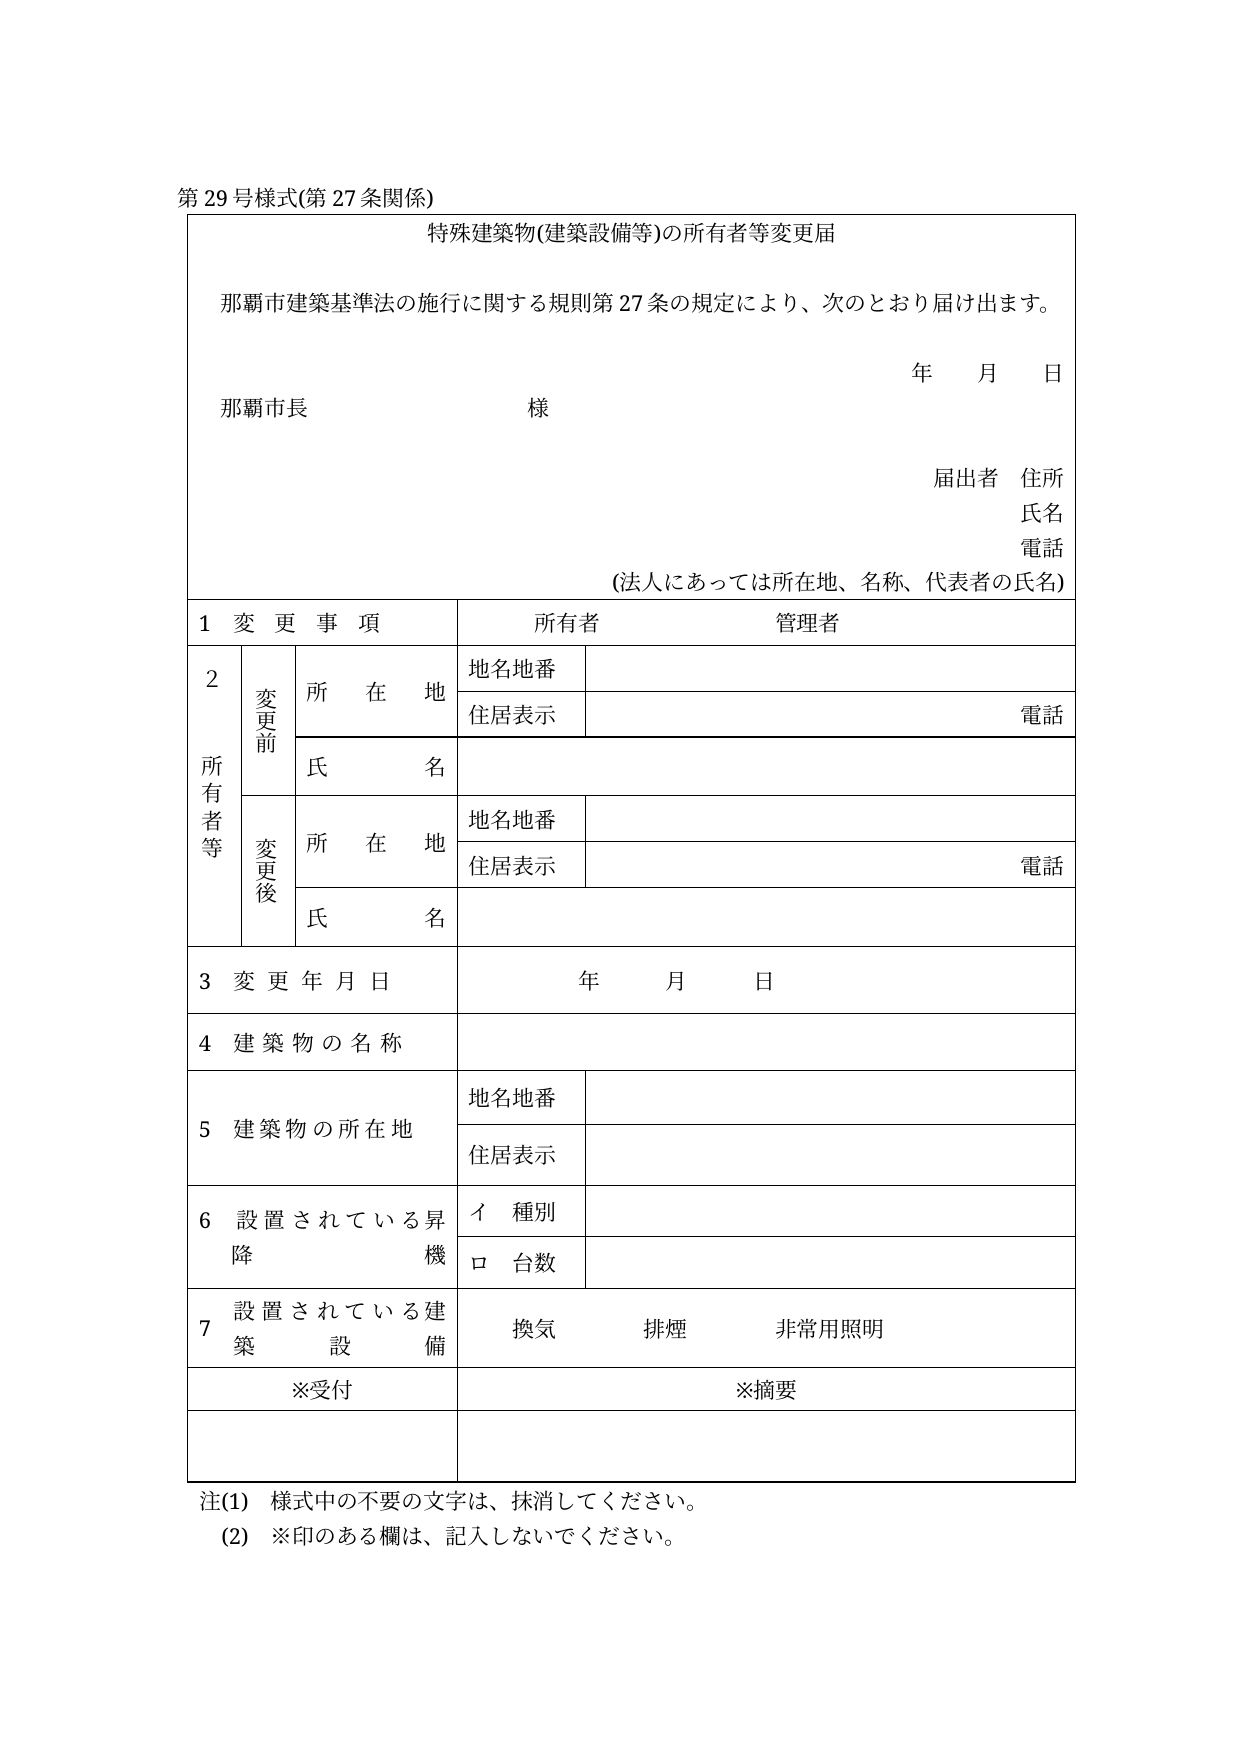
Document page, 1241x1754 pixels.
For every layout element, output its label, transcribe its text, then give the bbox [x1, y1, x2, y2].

table_cell [586, 1237, 1075, 1288]
table_cell [586, 1186, 1075, 1236]
table_cell 所在地 [296, 796, 457, 887]
table_header 特殊建築物(建築設備等)の所有者等変更届 那覇市建築基準法の施行に関する規則第27条の規定により、次のとおり届け出ます。 年 月 日 那覇市長 様 届出者 住所 氏名 電話 (法人にあっては所在地、名称、代表者の氏名) [188, 215, 1075, 599]
table_cell [586, 1071, 1075, 1123]
table_cell 住居表示 [458, 1125, 585, 1184]
table_cell 所有者 管理者 [458, 600, 1075, 645]
table_cell 地名地番 [458, 796, 585, 841]
table_cell 3 変更年月日 [188, 947, 457, 1012]
table_cell ※摘要 [458, 1368, 1075, 1410]
table_cell 4 建築物の名称 [188, 1014, 457, 1070]
table_cell 年 月 日 [458, 947, 1075, 1012]
table_cell ロ 台数 [458, 1237, 585, 1288]
table_cell 5 建築物の所在地 [188, 1071, 457, 1184]
table_cell [458, 888, 1075, 946]
table_cell [458, 1014, 1075, 1070]
table_cell [458, 738, 1075, 795]
table_cell 変更後 [242, 796, 295, 946]
table_cell [586, 646, 1075, 691]
table_cell [188, 1411, 457, 1481]
table_cell 換気 排煙 非常用照明 [458, 1289, 1075, 1367]
table_cell 変更前 [242, 646, 295, 795]
table_cell 1 変更事項 [188, 600, 457, 645]
table_cell 住居表示 [458, 692, 585, 736]
text (2) ※印のある欄は、記入しないでください。 [177, 1517, 1063, 1552]
table_cell ※受付 [188, 1368, 457, 1410]
table_cell 氏名 [296, 738, 457, 795]
table_cell 設置されている建築設備 [223, 1289, 457, 1367]
table_cell 地名地番 [458, 1071, 585, 1123]
text 注(1) 様式中の不要の文字は、抹消してください。 [177, 1482, 1063, 1517]
table_cell 電話 [586, 692, 1075, 736]
table_cell 電話 [586, 842, 1075, 887]
table_cell [458, 1411, 1075, 1481]
table_cell 住居表示 [458, 842, 585, 887]
table_cell 地名地番 [458, 646, 585, 691]
table_cell 6 設置されている昇降機 [188, 1186, 457, 1288]
table_cell [586, 1125, 1075, 1184]
table_cell イ 種別 [458, 1186, 585, 1236]
table_cell 所在地 [296, 646, 457, 736]
text 第29号様式(第27条関係) [177, 179, 1063, 214]
table_cell 7 [188, 1289, 222, 1367]
table_cell ２ 所有者等 [188, 646, 241, 946]
table_cell 氏名 [296, 888, 457, 946]
table_cell [586, 796, 1075, 841]
